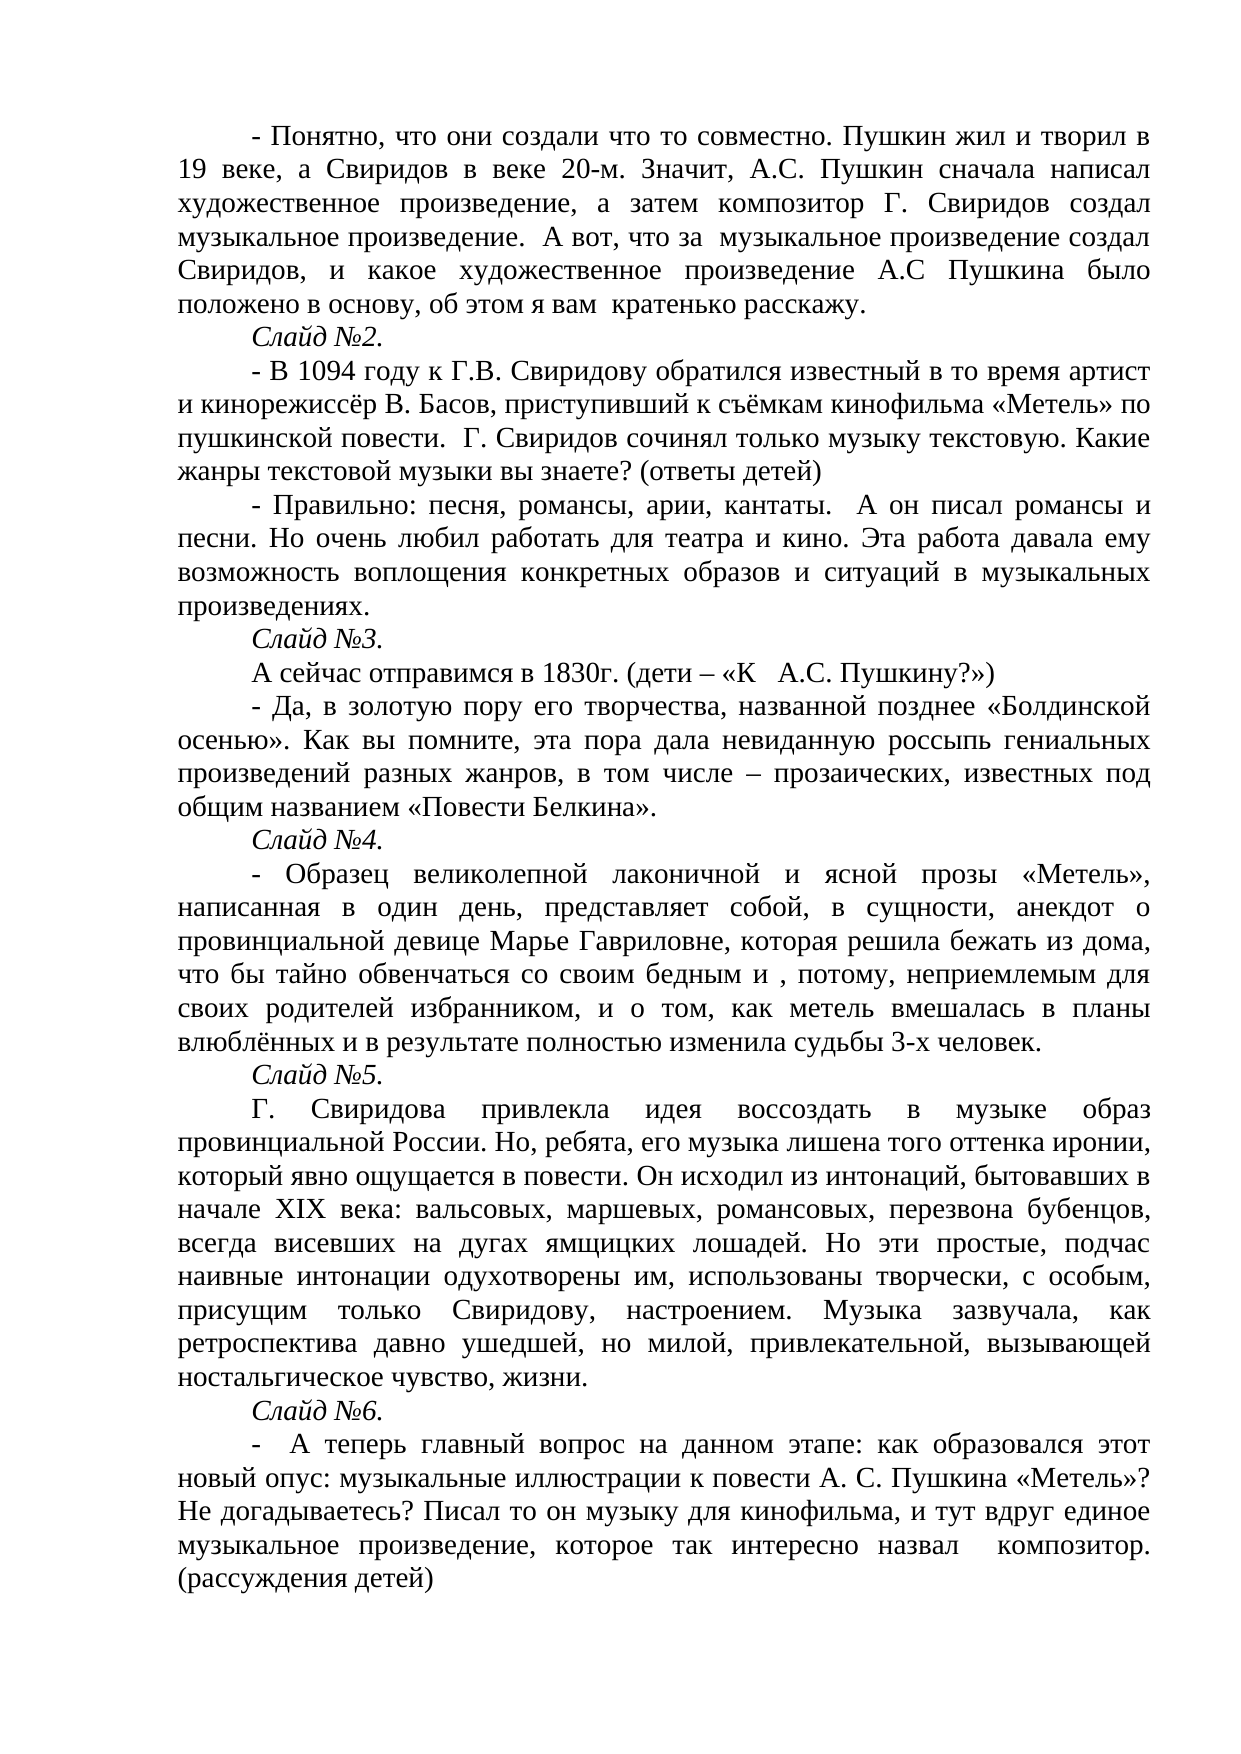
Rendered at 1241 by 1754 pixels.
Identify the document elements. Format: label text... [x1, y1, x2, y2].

text Слайд №4. [177, 822, 1152, 856]
text - Образец великолепной лаконичной и ясной прозы «Метель», написанная в один день, представляет собой, в сущности, анекдот о провинциальной девице Марье Гавриловне, которая решила бежать из дома, что бы тайно обвенчаться со своим бедным и , потому, неприемлемым для своих родителей избранником, и о том, как метель вмешалась в планы влюблённых и в результате полностью изменила судьбы 3-х человек. [177, 856, 1152, 1057]
text - А теперь главный вопрос на данном этапе: как образовался этот новый опус: музыкальные иллюстрации к повести А. С. Пушкина «Метель»? Не догадываетесь? Писал то он музыку для кинофильма, и тут вдруг единое музыкальное произведение, которое так интересно назвал композитор. (рассуждения детей) [177, 1426, 1152, 1594]
text - Понятно, что они создали что то совместно. Пушкин жил и творил в 19 веке, а Свиридов в веке 20-м. Значит, А.С. Пушкин сначала написал художественное произведение, а затем композитор Г. Свиридов создал музыкальное произведение. А вот, что за музыкальное произведение создал Свиридов, и какое художественное произведение А.С Пушкина было положено в основу, об этом я вам кратенько расскажу. [177, 118, 1152, 319]
text Г. Свиридова привлекла идея воссоздать в музыке образ провинциальной России. Но, ребята, его музыка лишена того оттенка иронии, который явно ощущается в повести. Он исходил из интонаций, бытовавших в начале XIX века: вальсовых, маршевых, романсовых, перезвона бубенцов, всегда висевших на дугах ямщицких лошадей. Но эти простые, подчас наивные интонации одухотворены им, использованы творчески, с особым, присущим только Свиридову, настроением. Музыка зазвучала, как ретроспектива давно ушедшей, но милой, привлекательной, вызывающей ностальгическое чувство, жизни. [177, 1091, 1152, 1393]
text Слайд №6. [177, 1393, 1152, 1426]
text Слайд №2. [177, 319, 1152, 353]
text - В 1094 году к Г.В. Свиридову обратился известный в то время артист и кинорежиссёр В. Басов, приступивший к съёмкам кинофильма «Метель» по пушкинской повести. Г. Свиридов сочинял только музыку текстовую. Какие жанры текстовой музыки вы знаете? (ответы детей) [177, 353, 1152, 487]
text Слайд №5. [177, 1057, 1152, 1091]
text А сейчас отправимся в 1830г. (дети – «К А.С. Пушкину?») [177, 655, 1152, 688]
text - Правильно: песня, романсы, арии, кантаты. А он писал романсы и песни. Но очень любил работать для театра и кино. Эта работа давала ему возможность воплощения конкретных образов и ситуаций в музыкальных произведениях. [177, 487, 1152, 621]
text Слайд №3. [177, 621, 1152, 655]
text - Да, в золотую пору его творчества, названной позднее «Болдинской осенью». Как вы помните, эта пора дала невиданную россыпь гениальных произведений разных жанров, в том числе – прозаических, известных под общим названием «Повести Белкина». [177, 688, 1152, 822]
